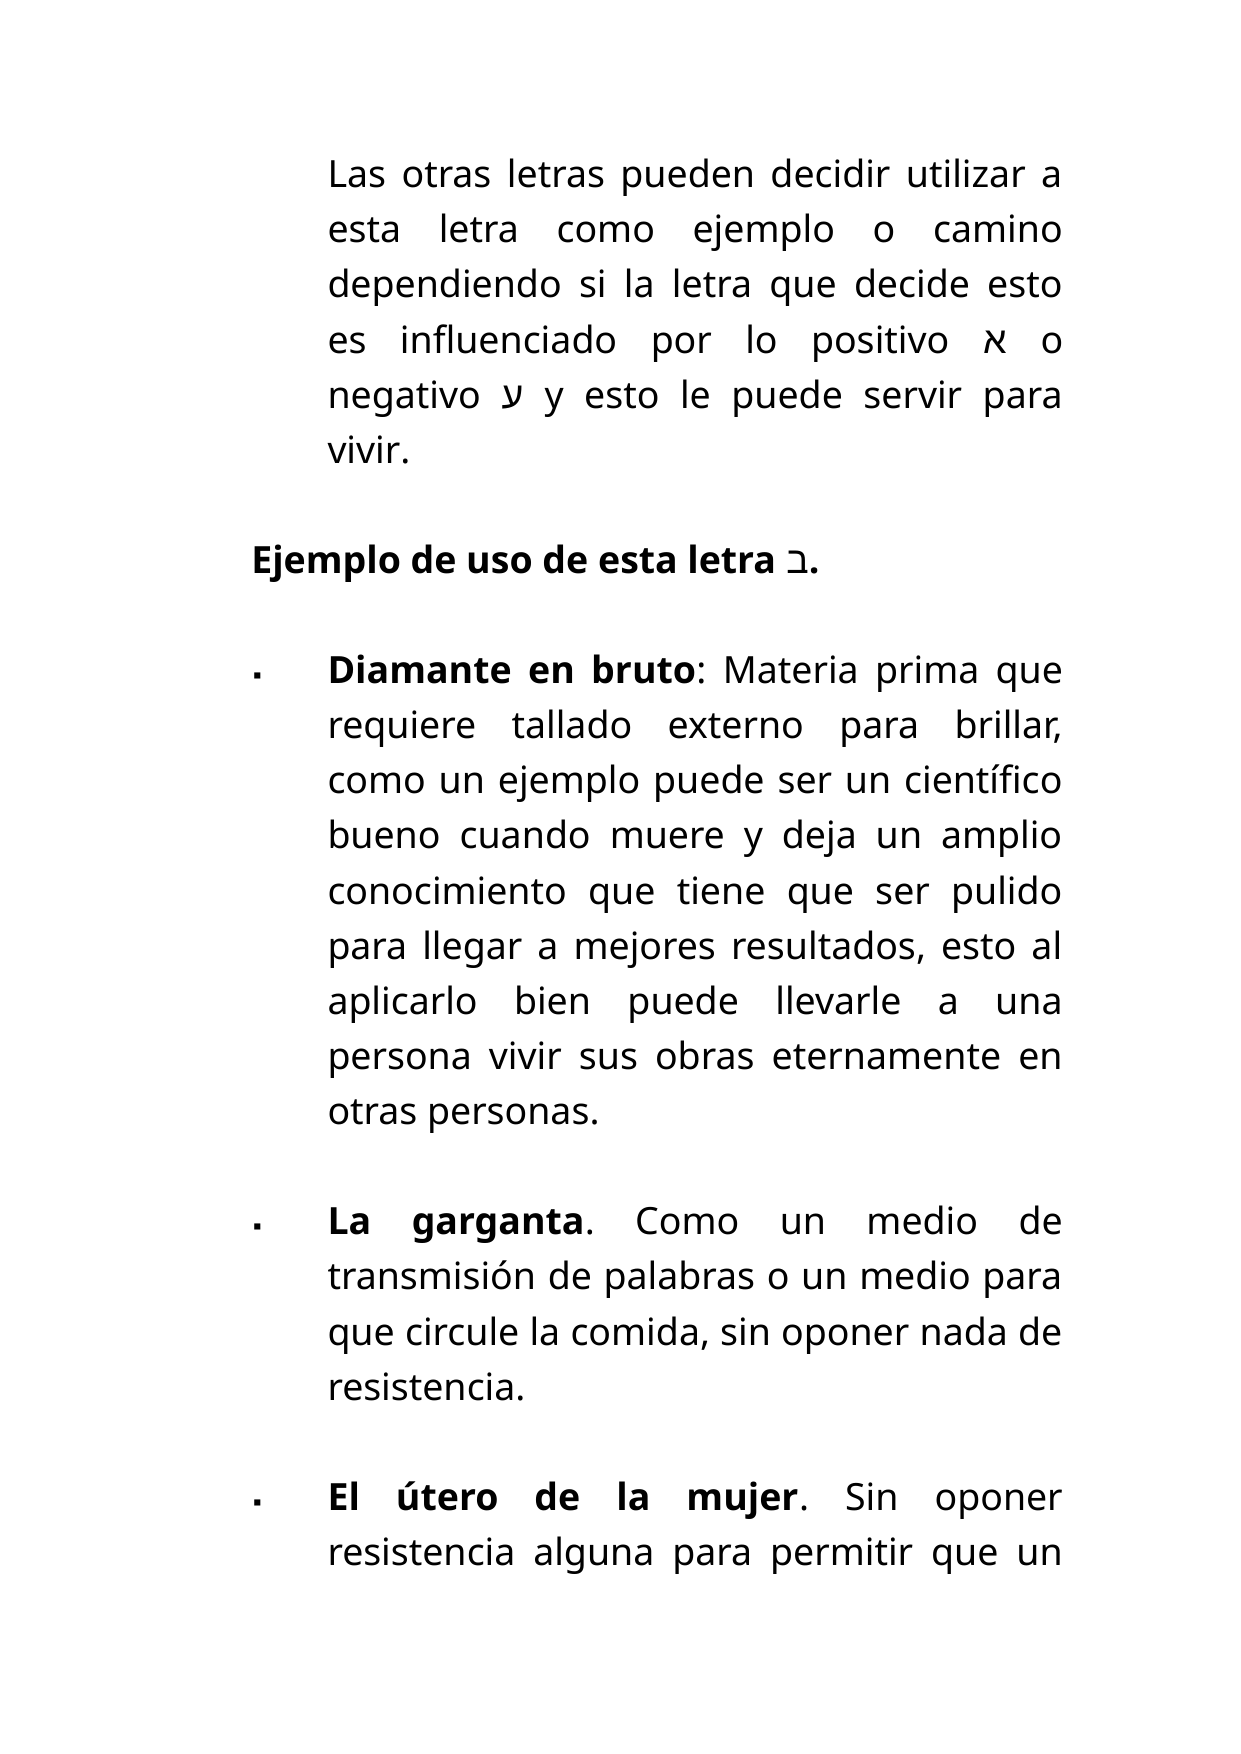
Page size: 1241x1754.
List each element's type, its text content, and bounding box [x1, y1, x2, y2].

list La garganta. Como un medio de transmisión de palabras o un medio para que circule la comida, sin oponer nada de resistencia. [252, 1194, 1063, 1411]
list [252, 1470, 1063, 1576]
text Las otras letras pueden decidir utilizar a esta letra como ejemplo o camino dependiendo si la letra que decide esto es influenciado por lo positivo א o negativo ע y esto le puede servir para vivir. [327, 148, 1063, 474]
text Ejemplo de uso de esta letra ב. [251, 533, 1063, 584]
list Diamante en bruto: Materia prima que requiere tallado externo para brillar, como un ejemplo puede ser un científico bueno cuando muere y deja un amplio conocimiento que tiene que ser pulido para llegar a mejores resultados, esto al aplicarlo bien puede llevarle a una persona vivir sus obras eternamente en otras personas. [252, 643, 1063, 1135]
